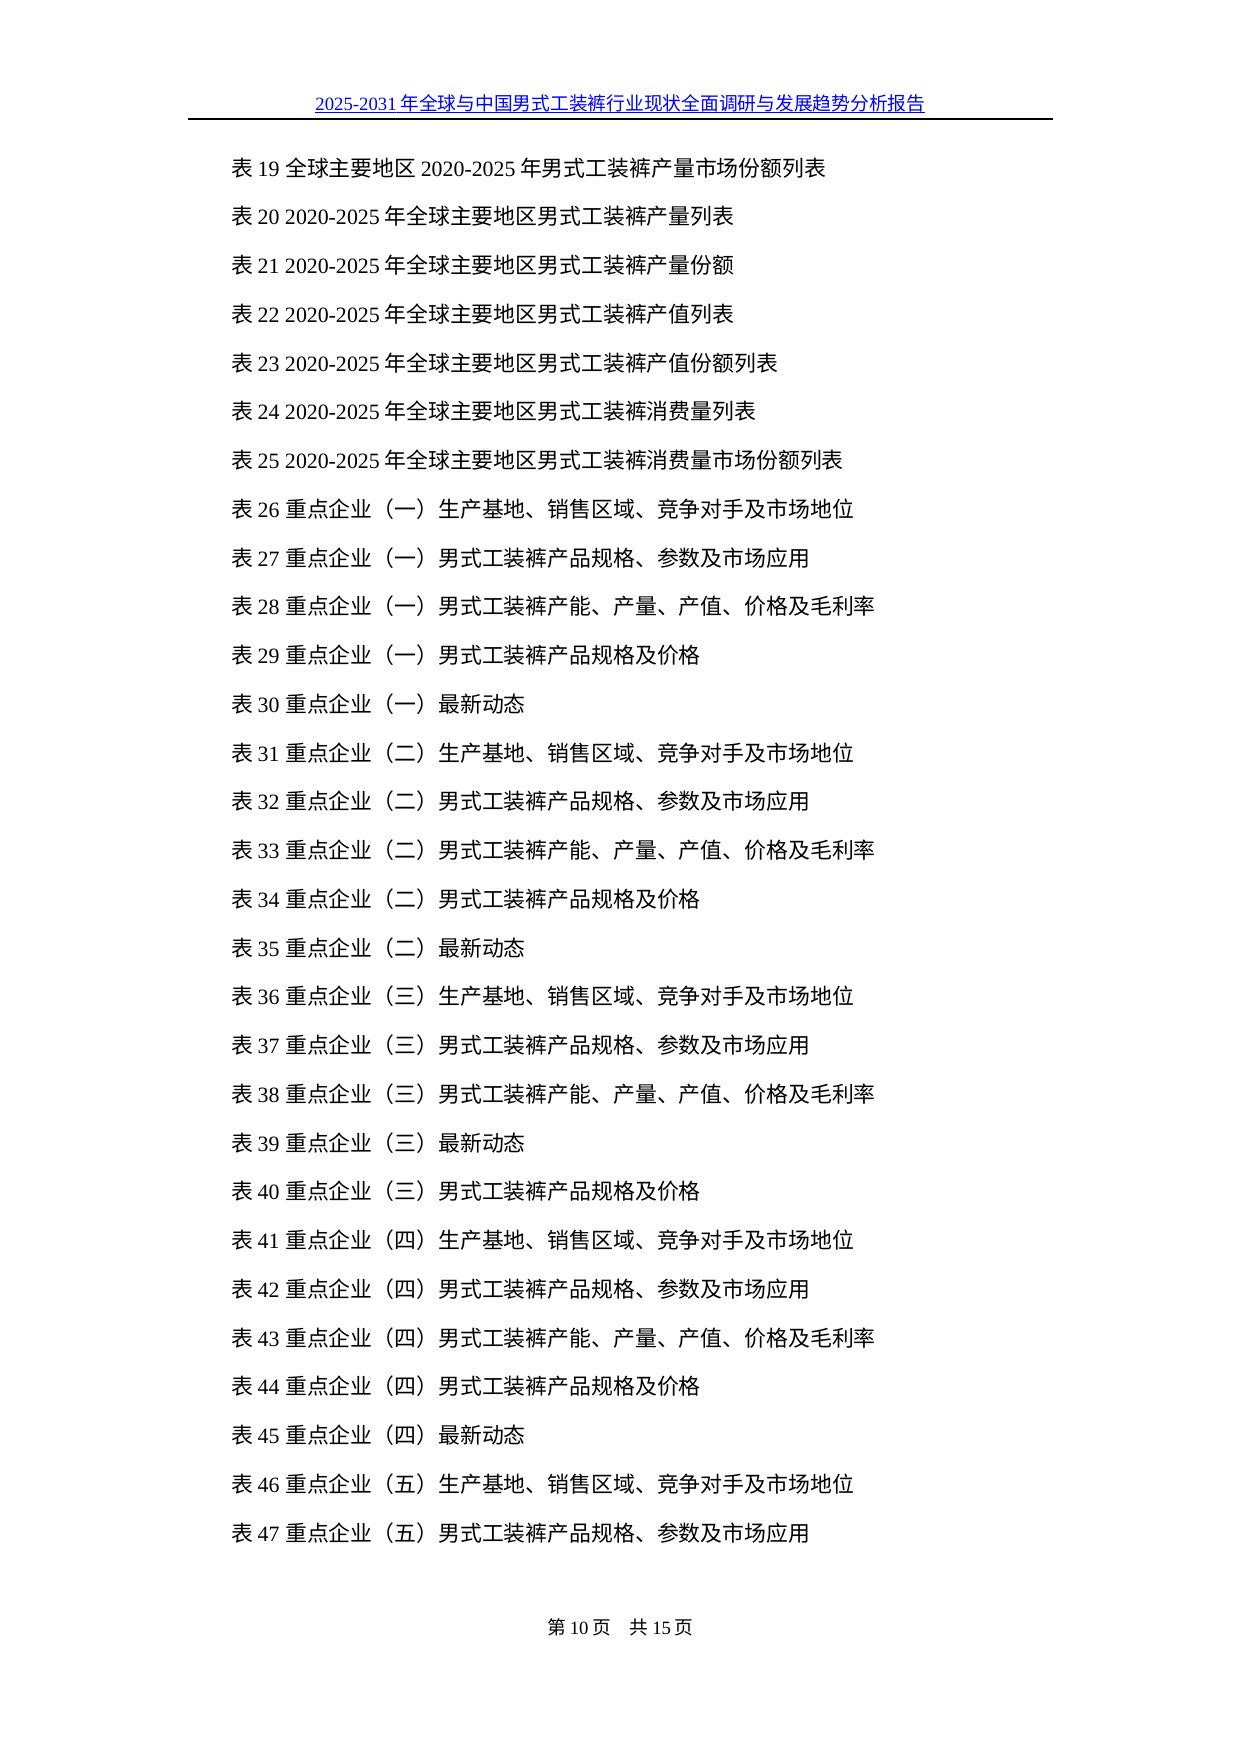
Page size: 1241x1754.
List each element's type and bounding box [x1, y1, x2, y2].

text [187, 150, 1053, 1548]
